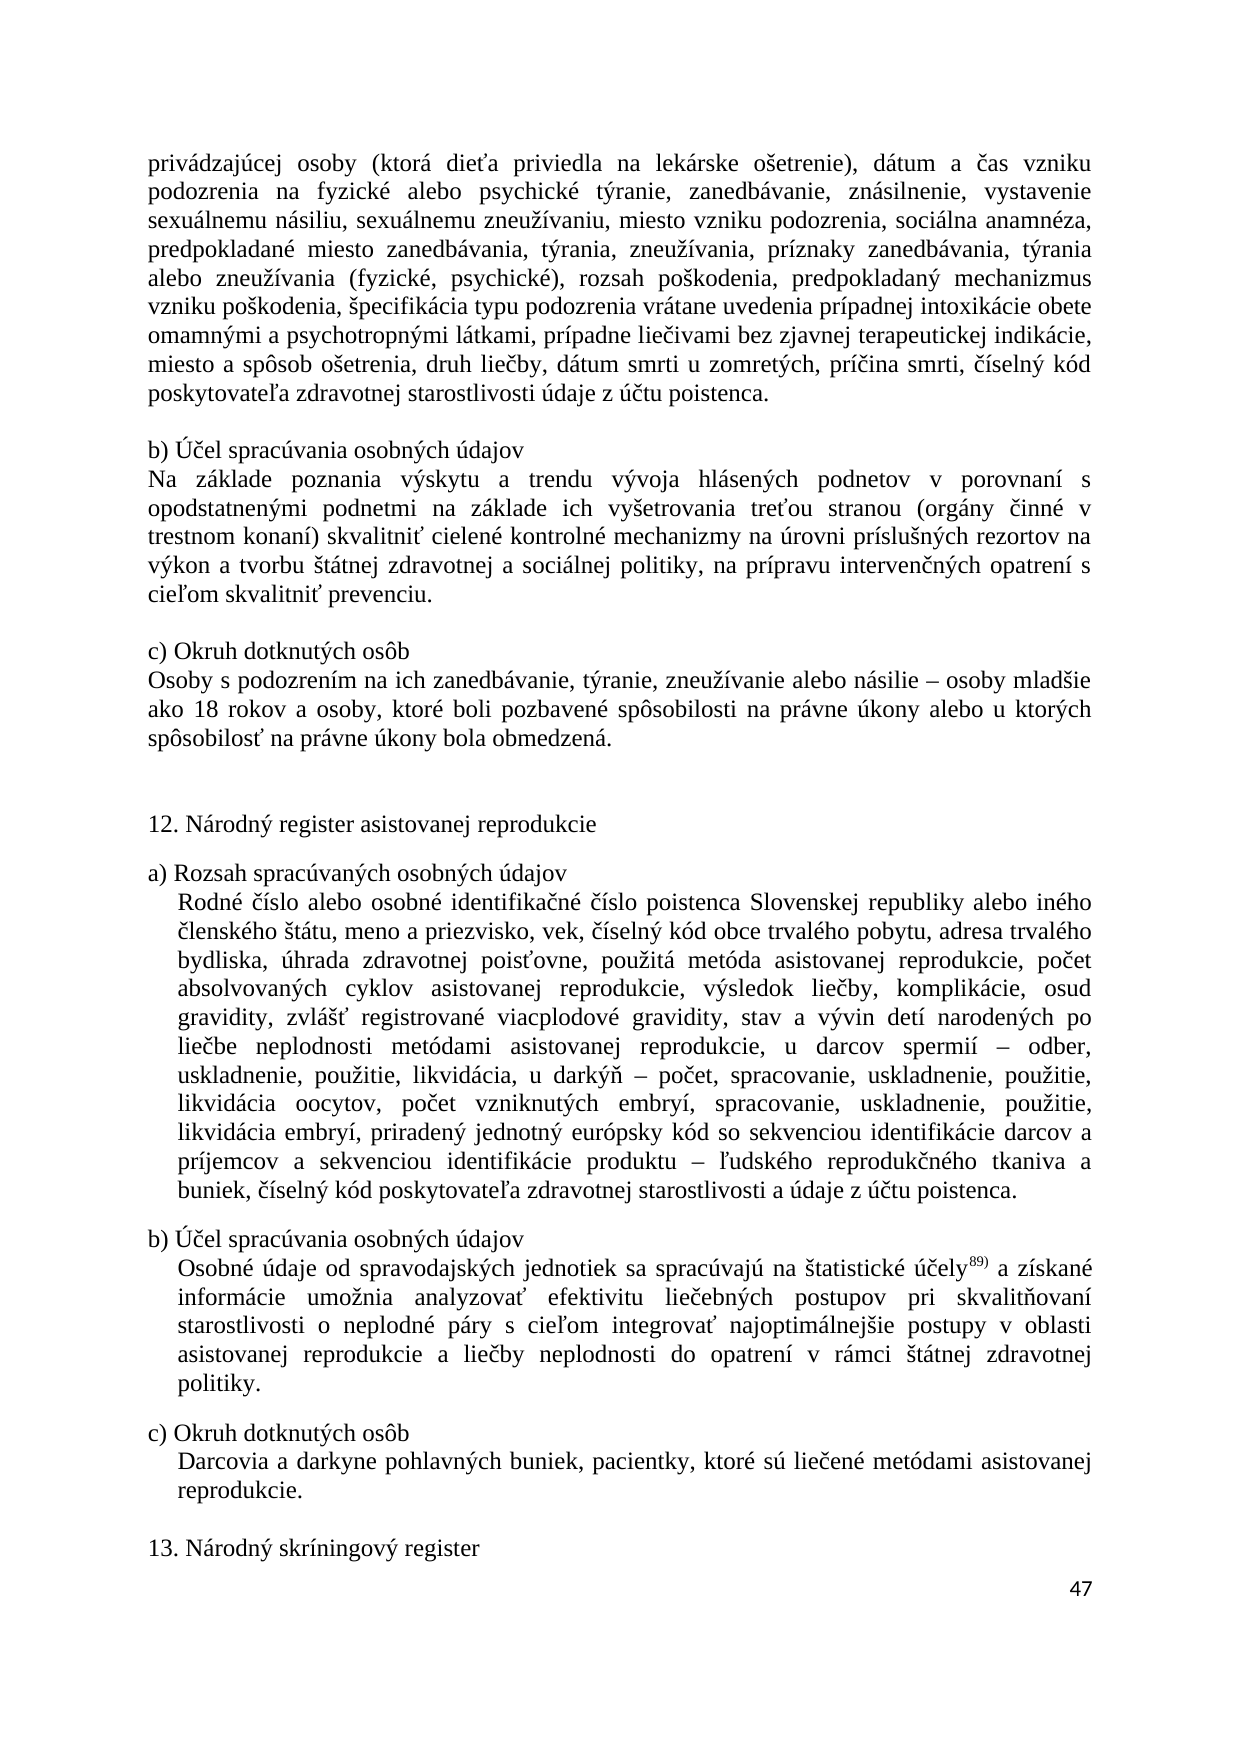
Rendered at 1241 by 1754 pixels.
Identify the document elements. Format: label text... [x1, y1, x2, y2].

text Na základe poznania výskytu a trendu vývoja hlásených podnetov v porovnaní s opodstatnenými podnetmi na základe ich vyšetrovania treťou stranou (orgány činné v trestnom konaní) skvalitniť cielené kontrolné mechanizmy na úrovni príslušných rezortov na výkon a tvorbu štátnej zdravotnej a sociálnej politiky, na prípravu intervenčných opatrení s cieľom skvalitniť prevenciu. [148, 464, 1092, 608]
text 13. Národný skríningový register [148, 1533, 1092, 1561]
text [148, 148, 1092, 406]
text c) Okruh dotknutých osôb [148, 1418, 1092, 1446]
text b) Účel spracúvania osobných údajov [148, 435, 1092, 464]
text c) Okruh dotknutých osôb [148, 636, 1092, 665]
text Darcovia a darkyne pohlavných buniek, pacientky, ktoré sú liečené metódami asistovanej reprodukcie. [177, 1446, 1092, 1504]
text Osobné údaje od spravodajských jednotiek sa spracúvajú na štatistické účely89) a získané informácie umožnia analyzovať efektivitu liečebných postupov pri skvalitňovaní starostlivosti o neplodné páry s cieľom integrovať najoptimálnejšie postupy v oblasti asistovanej reprodukcie a liečby neplodnosti do opatrení v rámci štátnej zdravotnej politiky. [177, 1253, 1092, 1397]
text Rodné číslo alebo osobné identifikačné číslo poistenca Slovenskej republiky alebo iného členského štátu, meno a priezvisko, vek, číselný kód obce trvalého pobytu, adresa trvalého bydliska, úhrada zdravotnej poisťovne, použitá metóda asistovanej reprodukcie, počet absolvovaných cyklov asistovanej reprodukcie, výsledok liečby, komplikácie, osud gravidity, zvlášť registrované viacplodové gravidity, stav a vývin detí narodených po liečbe neplodnosti metódami asistovanej reprodukcie, u darcov spermií – odber, uskladnenie, použitie, likvidácia, u darkýň – počet, spracovanie, uskladnenie, použitie, likvidácia oocytov, počet vzniknutých embryí, spracovanie, uskladnenie, použitie, likvidácia embryí, priradený jednotný európsky kód so sekvenciou identifikácie darcov a príjemcov a sekvenciou identifikácie produktu – ľudského reprodukčného tkaniva a buniek, číselný kód poskytovateľa zdravotnej starostlivosti a údaje z účtu poistenca. [177, 887, 1092, 1203]
text 12. Národný register asistovanej reprodukcie [148, 809, 1092, 838]
text b) Účel spracúvania osobných údajov [148, 1224, 1092, 1253]
text Osoby s podozrením na ich zanedbávanie, týranie, zneužívanie alebo násilie – osoby mladšie ako 18 rokov a osoby, ktoré boli pozbavené spôsobilosti na právne úkony alebo u ktorých spôsobilosť na právne úkony bola obmedzená. [148, 665, 1092, 751]
text a) Rozsah spracúvaných osobných údajov [148, 858, 1092, 887]
